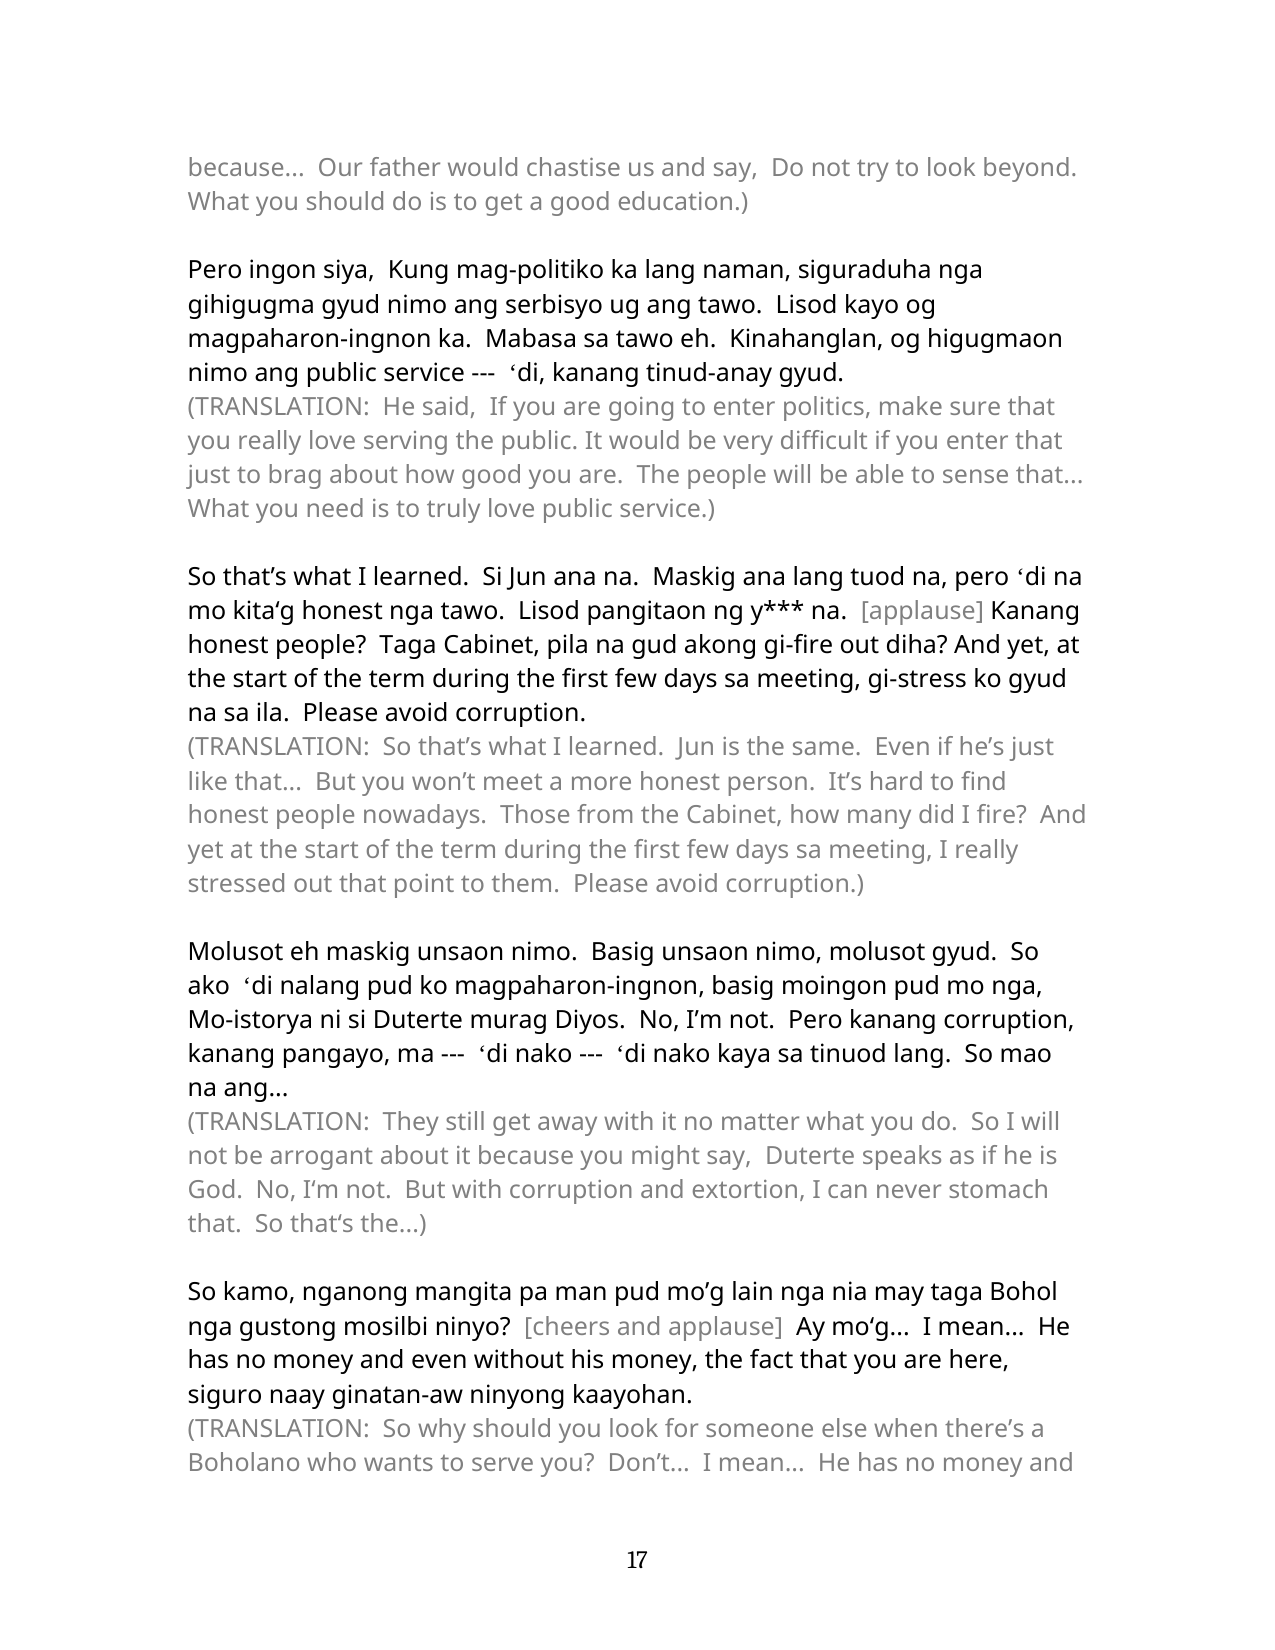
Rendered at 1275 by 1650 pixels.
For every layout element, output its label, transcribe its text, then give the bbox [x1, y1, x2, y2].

text Pero ingon siya, Kung mag-politiko ka lang naman, siguraduha nga gihigugma gyud nimo ang serbisyo ug ang tawo. Lisod kayo og magpaharon-ingnon ka. Mabasa sa tawo eh. Kinahanglan, og higugmaon nimo ang public service --- ‘di, kanang tinud-anay gyud. [187, 252, 1087, 388]
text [187, 150, 1087, 218]
text (TRANSLATION: They still get away with it no matter what you do. So I will not be arrogant about it because you might say, Duterte speaks as if he is God. No, I‘m not. But with corruption and extortion, I can never stomach that. So that‘s the...) [187, 1104, 1087, 1240]
text So that’s what I learned. Si Jun ana na. Maskig ana lang tuod na, pero ‘di na mo kita‘g honest nga tawo. Lisod pangitaon ng y*** na. [applause] Kanang honest people? Taga Cabinet, pila na gud akong gi-fire out diha? And yet, at the start of the term during the first few days sa meeting, gi-stress ko gyud na sa ila. Please avoid corruption. [187, 559, 1087, 729]
text Molusot eh maskig unsaon nimo. Basig unsaon nimo, molusot gyud. So ako ‘di nalang pud ko magpaharon-ingnon, basig moingon pud mo nga, Mo-istorya ni si Duterte murag Diyos. No, I’m not. Pero kanang corruption, kanang pangayo, ma --- ‘di nako --- ‘di nako kaya sa tinuod lang. So mao na ang... [187, 933, 1087, 1104]
text (TRANSLATION: So that’s what I learned. Jun is the same. Even if he’s just like that... But you won’t meet a more honest person. It’s hard to find honest people nowadays. Those from the Cabinet, how many did I fire? And yet at the start of the term during the first few days sa meeting, I really stressed out that point to them. Please avoid corruption.) [187, 729, 1087, 899]
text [187, 1410, 1087, 1478]
text (TRANSLATION: He said, If you are going to enter politics, make sure that you really love serving the public. It would be very difficult if you enter that just to brag about how good you are. The people will be able to sense that... What you need is to truly love public service.) [187, 388, 1087, 525]
text So kamo, nganong mangita pa man pud mo’g lain nga nia may taga Bohol nga gustong mosilbi ninyo? [cheers and applause] Ay mo‘g... I mean... He has no money and even without his money, the fact that you are here, siguro naay ginatan-aw ninyong kaayohan. [187, 1274, 1087, 1410]
